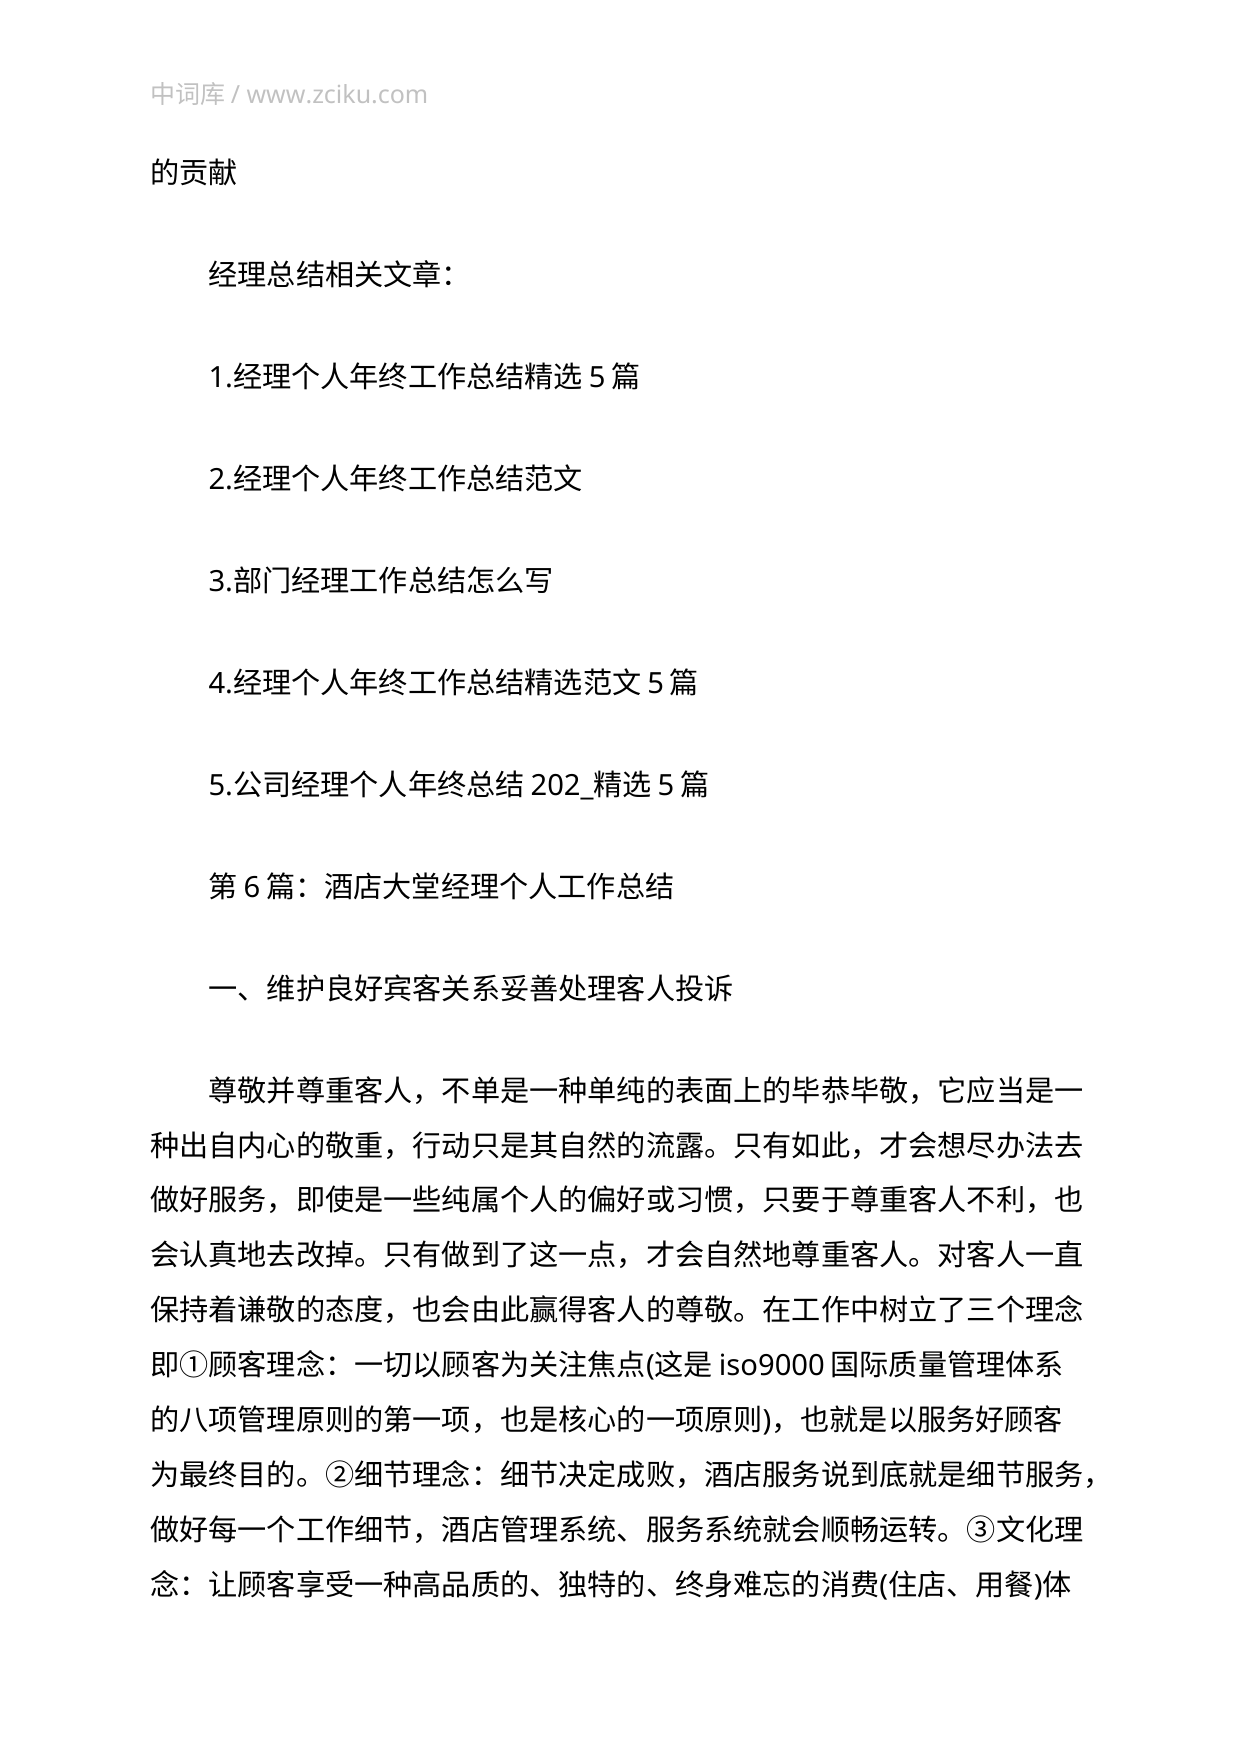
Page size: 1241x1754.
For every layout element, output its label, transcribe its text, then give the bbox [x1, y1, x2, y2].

text 第6篇：酒店大堂经理个人工作总结 [150, 863, 1090, 906]
text 1.经理个人年终工作总结精选5篇 [150, 353, 1090, 396]
text 经理总结相关文章： [150, 252, 1090, 294]
text 5.公司经理个人年终总结202_精选5篇 [150, 761, 1090, 804]
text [150, 150, 1090, 192]
text 2.经理个人年终工作总结范文 [150, 456, 1090, 498]
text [150, 1067, 1090, 1604]
text 3.部门经理工作总结怎么写 [150, 557, 1090, 600]
text 一、维护良好宾客关系妥善处理客人投诉 [150, 965, 1090, 1008]
text 4.经理个人年终工作总结精选范文5篇 [150, 659, 1090, 702]
